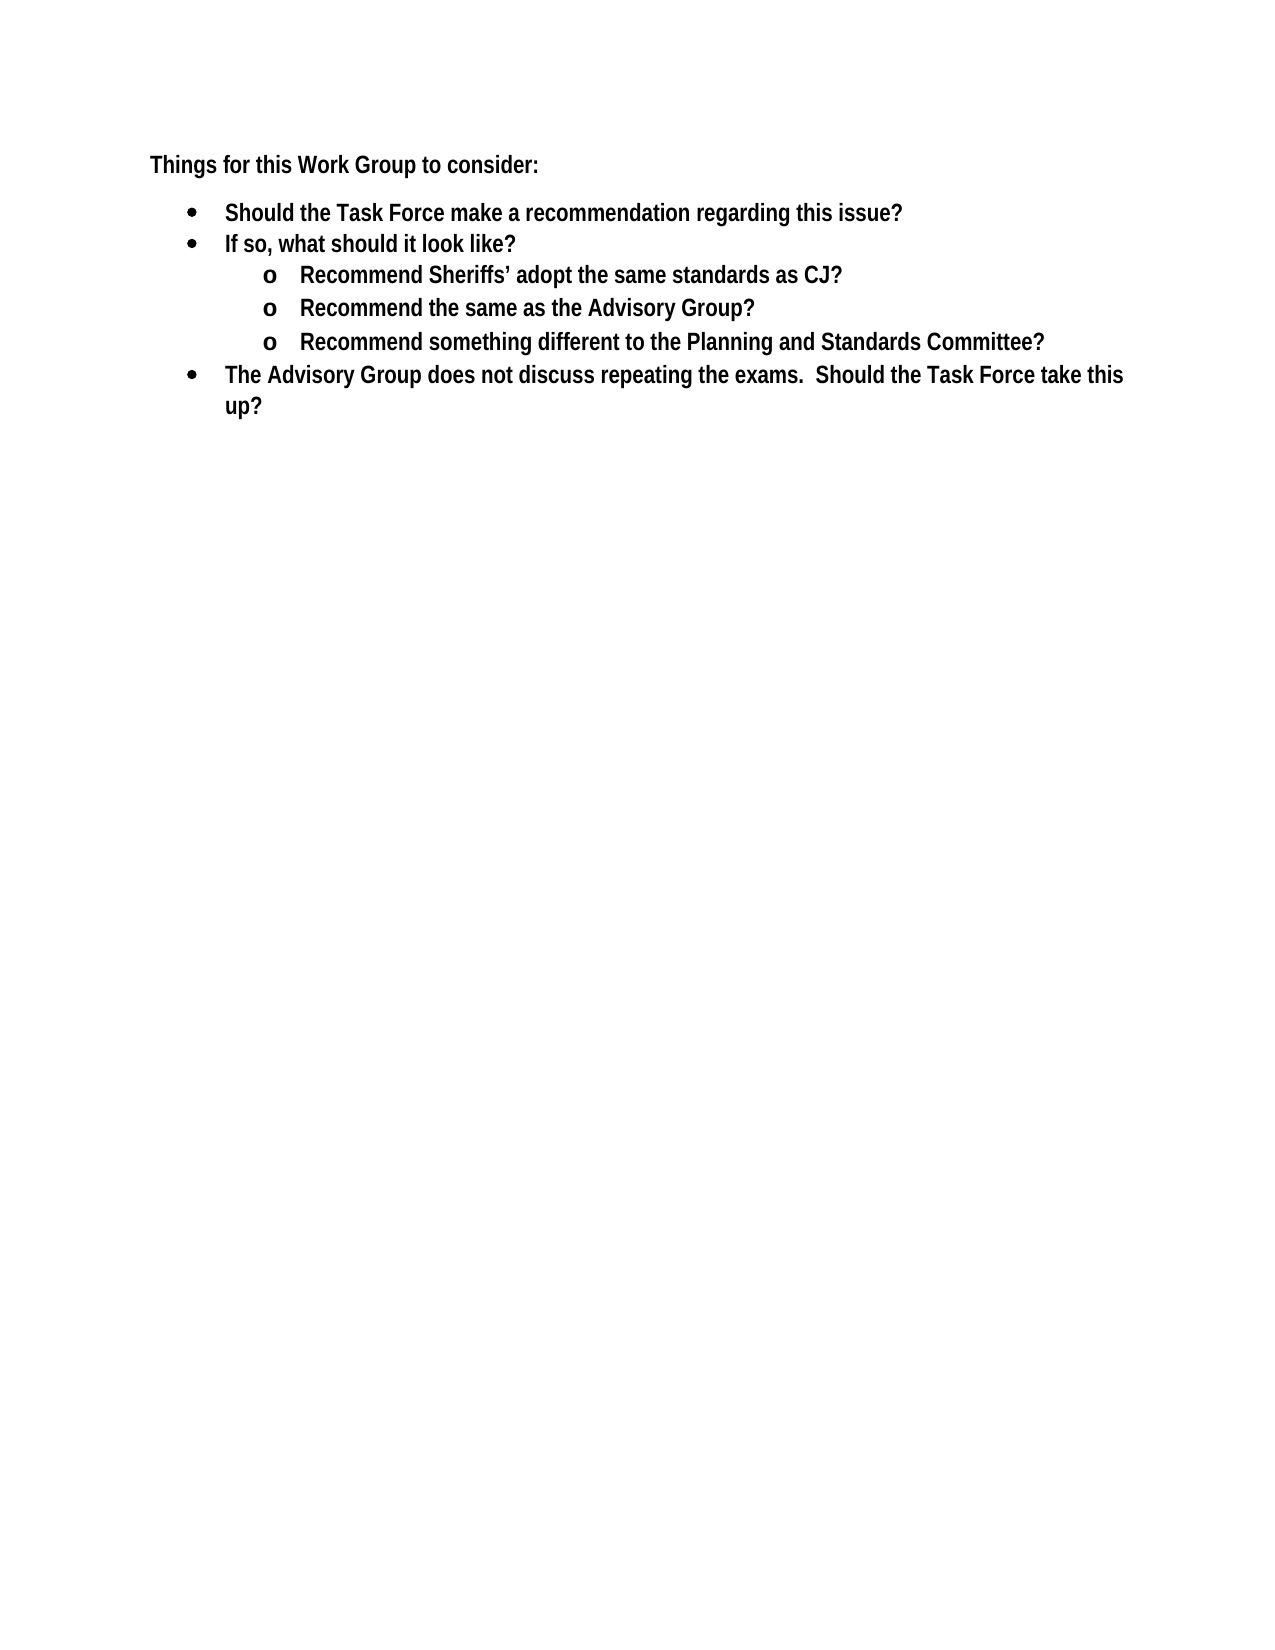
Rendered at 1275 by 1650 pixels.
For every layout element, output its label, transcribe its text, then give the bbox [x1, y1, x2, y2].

list The Advisory Group does not discuss repeating the exams. Should the Task Force take this up? [187, 360, 1125, 420]
text Things for this Work Group to consider: [150, 150, 1125, 179]
list Should the Task Force make a recommendation regarding this issue? [187, 198, 1125, 226]
list If so, what should it look like? [187, 229, 1125, 258]
list Recommend something different to the Planning and Standards Committee? [262, 327, 1125, 357]
list Recommend the same as the Advisory Group? [262, 293, 1125, 324]
list Recommend Sheriffs’ adopt the same standards as CJ? [262, 260, 1125, 291]
